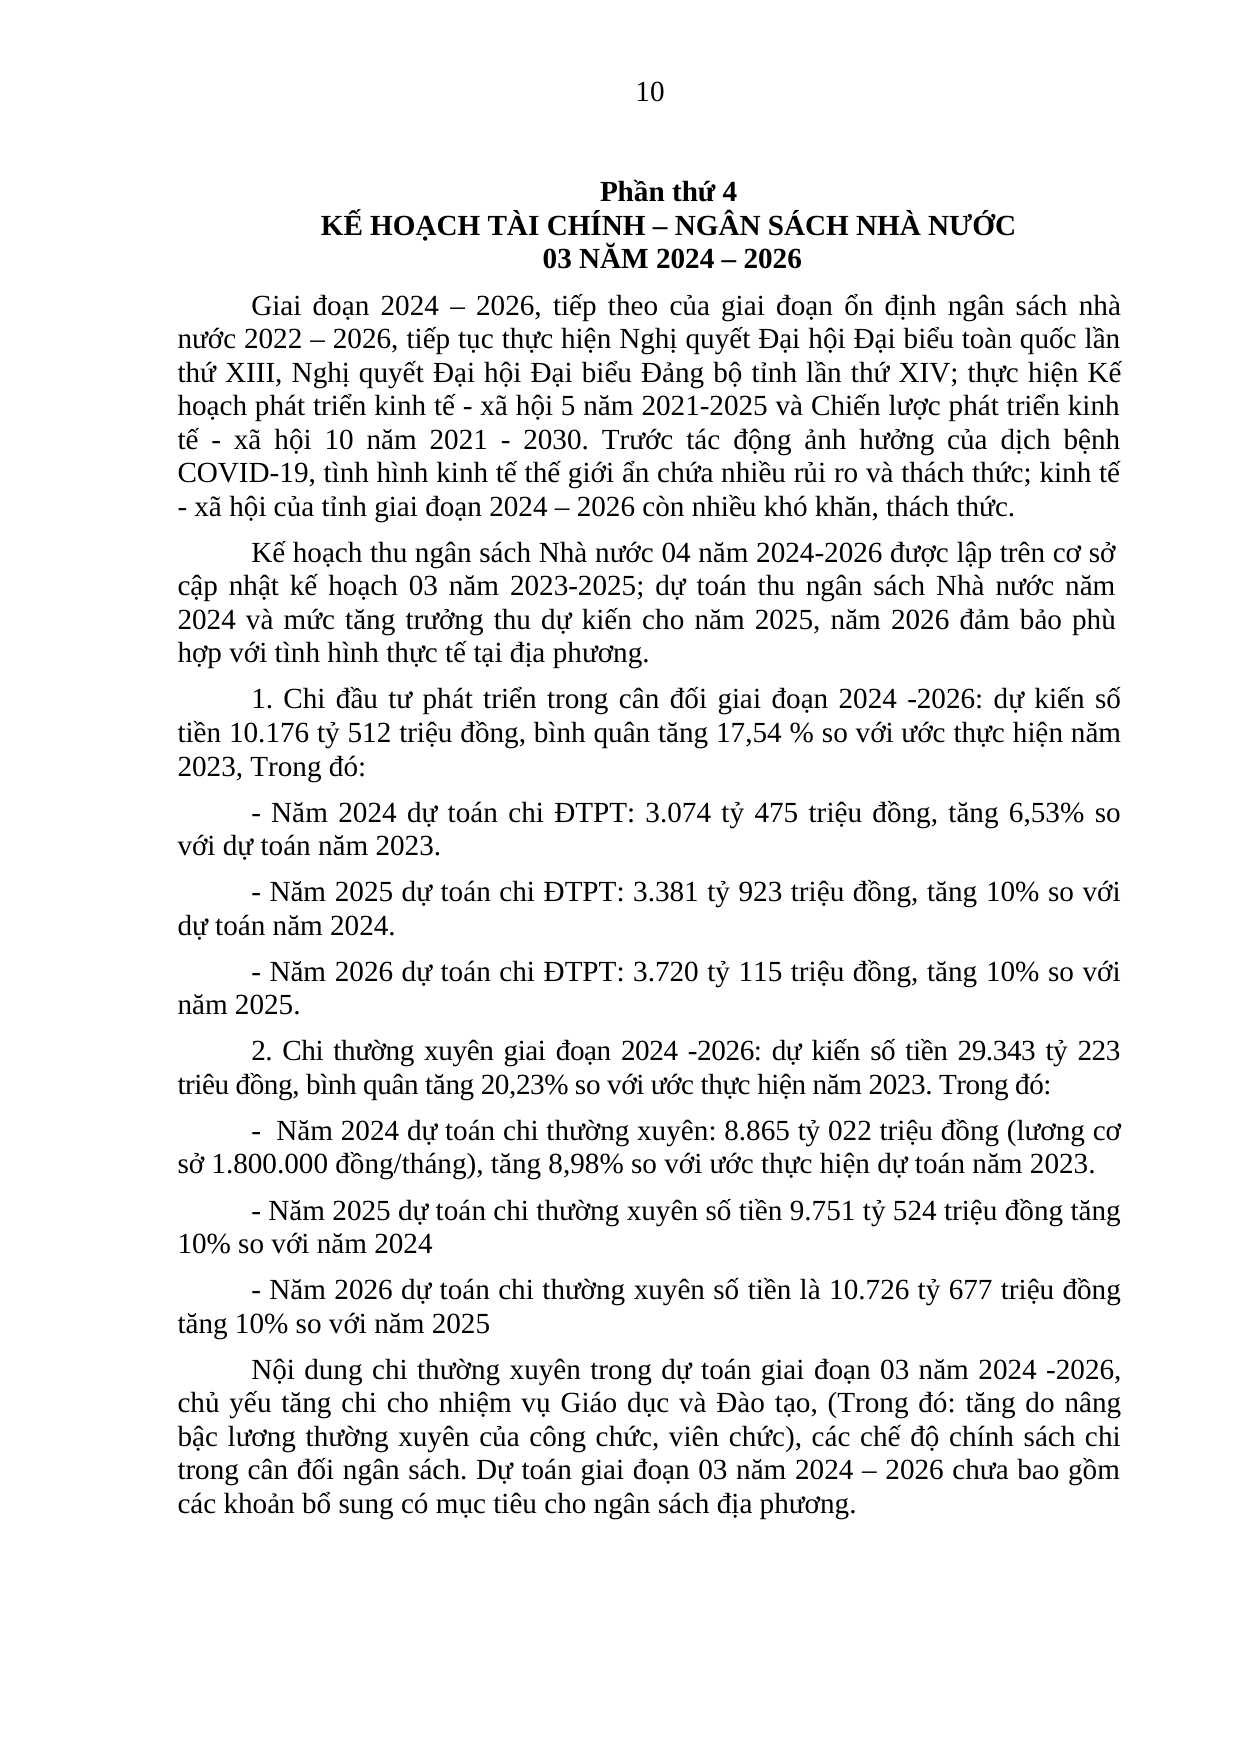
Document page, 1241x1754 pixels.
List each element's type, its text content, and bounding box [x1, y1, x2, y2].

text - Năm 2025 dự toán chi ĐTPT: 3.381 tỷ 923 triệu đồng, tăng 10% so với dự toán năm 2024. [177, 874, 1122, 941]
text KẾ HOẠCH TÀI CHÍNH – NGÂN SÁCH NHÀ NƯỚC [215, 208, 1122, 242]
text Phần thứ 4 [215, 174, 1122, 208]
text Nội dung chi thường xuyên trong dự toán giai đoạn 03 năm 2024 -2026, chủ yếu tăng chi cho nhiệm vụ Giáo dục và Đào tạo, (Trong đó: tăng do nâng bậc lương thường xuyên của công chức, viên chức), các chế độ chính sách chi trong cân đối ngân sách. Dự toán giai đoạn 03 năm 2024 – 2026 chưa bao gồm các khoản bổ sung có mục tiêu cho ngân sách địa phương. [177, 1352, 1122, 1519]
text - Năm 2026 dự toán chi thường xuyên số tiền là 10.726 tỷ 677 triệu đồng tăng 10% so với năm 2025 [177, 1272, 1122, 1339]
text - Năm 2026 dự toán chi ĐTPT: 3.720 tỷ 115 triệu đồng, tăng 10% so với năm 2025. [177, 954, 1122, 1021]
text - Năm 2024 dự toán chi thường xuyên: 8.865 tỷ 022 triệu đồng (lương cơ sở 1.800.000 đồng/tháng), tăng 8,98% so với ước thực hiện dự toán năm 2023. [177, 1113, 1122, 1180]
text 1. Chi đầu tư phát triển trong cân đối giai đoạn 2024 -2026: dự kiến số tiền 10.176 tỷ 512 triệu đồng, bình quân tăng 17,54 % so với ước thực hiện năm 2023, Trong đó: [177, 682, 1122, 782]
text - Năm 2025 dự toán chi thường xuyên số tiền 9.751 tỷ 524 triệu đồng tăng 10% so với năm 2024 [177, 1193, 1122, 1260]
text Giai đoạn 2024 – 2026, tiếp theo của giai đoạn ổn định ngân sách nhà nước 2022 – 2026, tiếp tục thực hiện Nghị quyết Đại hội Đại biểu toàn quốc lần thứ XIII, Nghị quyết Đại hội Đại biểu Đảng bộ tỉnh lần thứ XIV; thực hiện Kế hoạch phát triển kinh tế - xã hội 5 năm 2021-2025 và Chiến lược phát triển kinh tế - xã hội 10 năm 2021 - 2030. Trước tác động ảnh hưởng của dịch bệnh COVID-19, tình hình kinh tế thế giới ẩn chứa nhiều rủi ro và thách thức; kinh tế - xã hội của tỉnh giai đoạn 2024 – 2026 còn nhiều khó khăn, thách thức. [177, 288, 1122, 522]
text Kế hoạch thu ngân sách Nhà nước 04 năm 2024-2026 được lập trên cơ sở cập nhật kế hoạch 03 năm 2023-2025; dự toán thu ngân sách Nhà nước năm 2024 và mức tăng trưởng thu dự kiến cho năm 2025, năm 2026 đảm bảo phù hợp với tình hình thực tế tại địa phương. [177, 535, 1117, 669]
text 2. Chi thường xuyên giai đoạn 2024 -2026: dự kiến số tiền 29.343 tỷ 223 triêu đồng, bình quân tăng 20,23% so với ước thực hiện năm 2023. Trong đó: [177, 1033, 1122, 1101]
text - Năm 2024 dự toán chi ĐTPT: 3.074 tỷ 475 triệu đồng, tăng 6,53% so với dự toán năm 2023. [177, 795, 1122, 862]
text 03 NĂM 2024 – 2026 [215, 242, 1122, 275]
